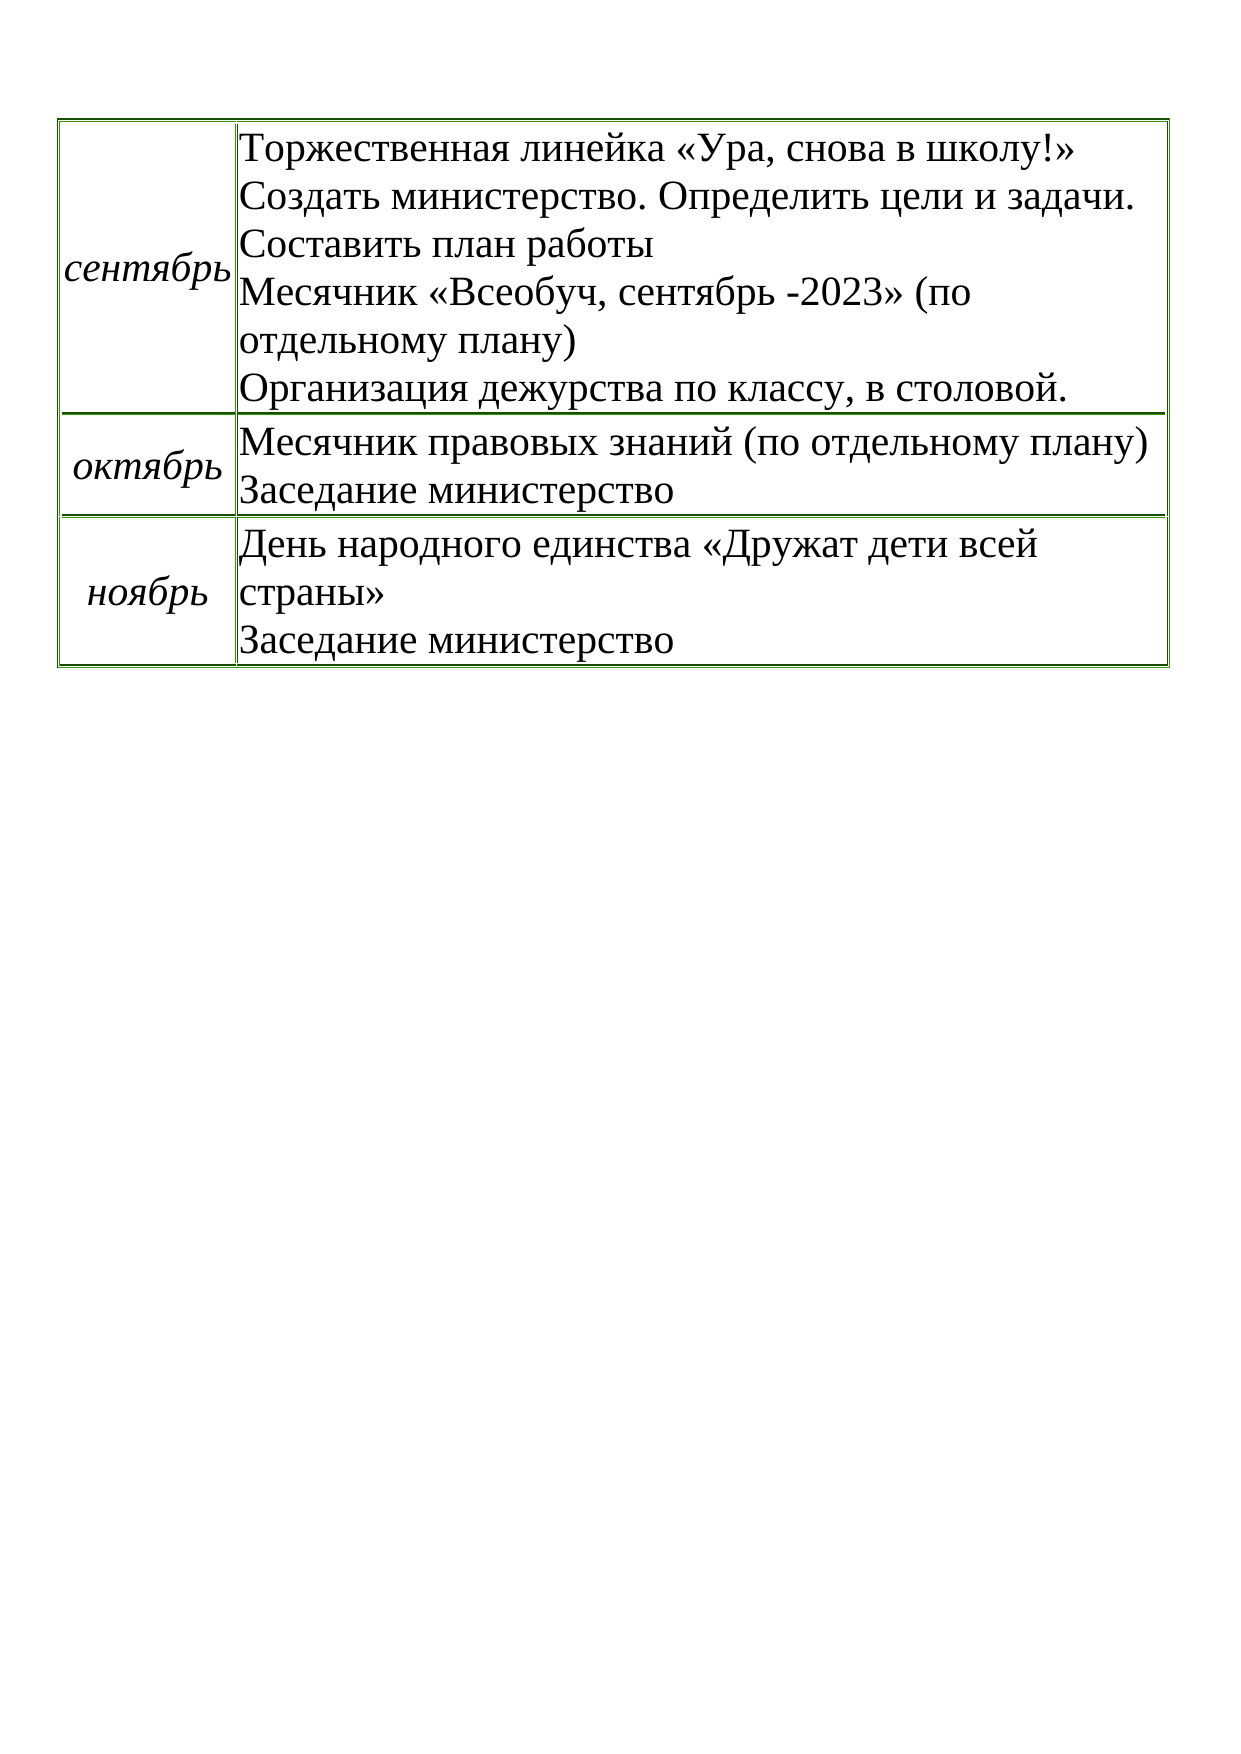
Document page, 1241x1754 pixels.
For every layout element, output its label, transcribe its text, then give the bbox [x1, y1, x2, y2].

table_cell октябрь [60, 412, 235, 514]
table_cell сентябрь [60, 122, 237, 412]
table_cell ноябрь [60, 514, 237, 664]
table_cell Месячник правовых знаний (по отдельному плану) Заседание министерство [238, 412, 1167, 514]
table_cell День народного единства «Дружат дети всей страны» Заседание министерство [237, 514, 1167, 664]
table_cell Торжественная линейка «Ура, снова в школу!» Создать министерство. Определить цели и задачи. Составить план работы Месячник «Всеобуч, сентябрь -2023» (по отдельному плану) Организация дежурства по классу, в столовой. [237, 122, 1167, 412]
